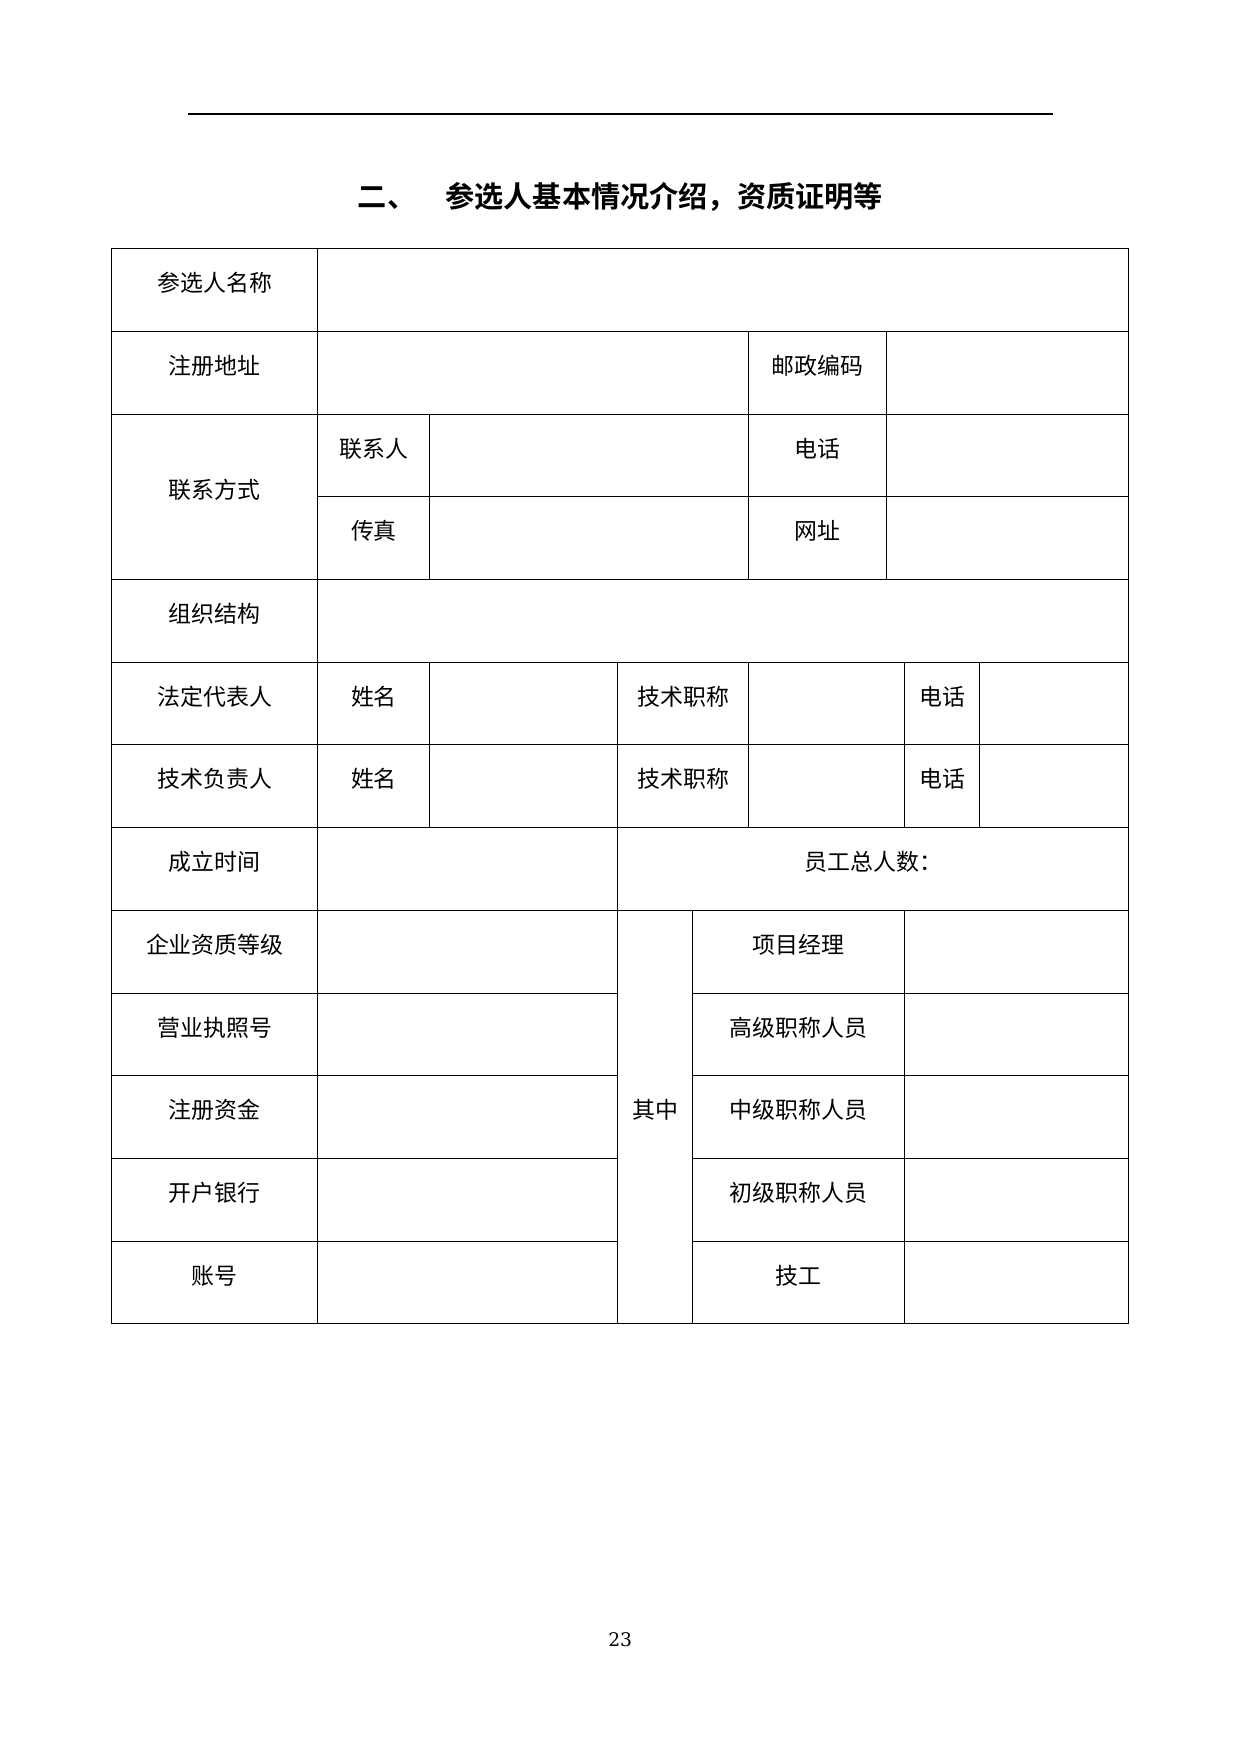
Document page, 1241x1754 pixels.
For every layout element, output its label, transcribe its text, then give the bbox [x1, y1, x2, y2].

table_cell 账号 [112, 1242, 317, 1323]
table_cell 成立时间 [112, 828, 317, 910]
table_cell 技术职称 [618, 745, 748, 827]
table_cell 技术职称 [618, 663, 748, 744]
table_cell 姓名 [318, 745, 429, 827]
table_cell 联系方式 [112, 415, 317, 579]
table_cell [318, 1159, 617, 1241]
table_cell 营业执照号 [112, 994, 317, 1075]
table_cell [318, 332, 748, 413]
table_cell [887, 497, 1128, 579]
table_cell [318, 1076, 617, 1158]
table_cell 联系人 [318, 415, 429, 496]
table_cell [887, 415, 1128, 496]
table_cell [318, 911, 617, 992]
table_header [318, 249, 1128, 331]
table_cell 企业资质等级 [112, 911, 317, 992]
table_cell [905, 1159, 1128, 1241]
subtitle 参选人基本情况介绍，资质证明等 [187, 162, 1053, 227]
table_cell 电话 [749, 415, 886, 496]
table_cell 技术负责人 [112, 745, 317, 827]
table_cell [430, 497, 748, 579]
table_cell [905, 1242, 1128, 1323]
table_cell [749, 663, 904, 744]
table_cell [318, 994, 617, 1075]
table_cell 法定代表人 [112, 663, 317, 744]
table_cell [318, 828, 617, 910]
table_cell [980, 745, 1128, 827]
table_cell [749, 745, 904, 827]
table_cell [905, 1076, 1128, 1158]
table_cell [318, 580, 1128, 662]
table_cell [887, 332, 1128, 413]
table_cell [318, 1242, 617, 1323]
table_header 参选人名称 [112, 249, 317, 331]
table_cell [430, 745, 617, 827]
table_cell 注册地址 [112, 332, 317, 413]
table_cell 中级职称人员 [693, 1076, 904, 1158]
table_cell [905, 911, 1128, 992]
table_cell 员工总人数： [618, 828, 1128, 910]
table_cell 组织结构 [112, 580, 317, 662]
table_cell [905, 994, 1128, 1075]
table_cell 技工 [693, 1242, 904, 1323]
table_cell 姓名 [318, 663, 429, 744]
table_cell 电话 [905, 745, 979, 827]
table_cell [430, 663, 617, 744]
table_cell 网址 [749, 497, 886, 579]
table_cell 电话 [905, 663, 979, 744]
table_cell 高级职称人员 [693, 994, 904, 1075]
table_cell 注册资金 [112, 1076, 317, 1158]
table_cell 开户银行 [112, 1159, 317, 1241]
table_cell 初级职称人员 [693, 1159, 904, 1241]
table_cell 其中 [618, 911, 692, 1323]
table_cell [430, 415, 748, 496]
table_cell 邮政编码 [749, 332, 886, 413]
table_cell [980, 663, 1128, 744]
table_cell 传真 [318, 497, 429, 579]
table_cell 项目经理 [693, 911, 904, 992]
